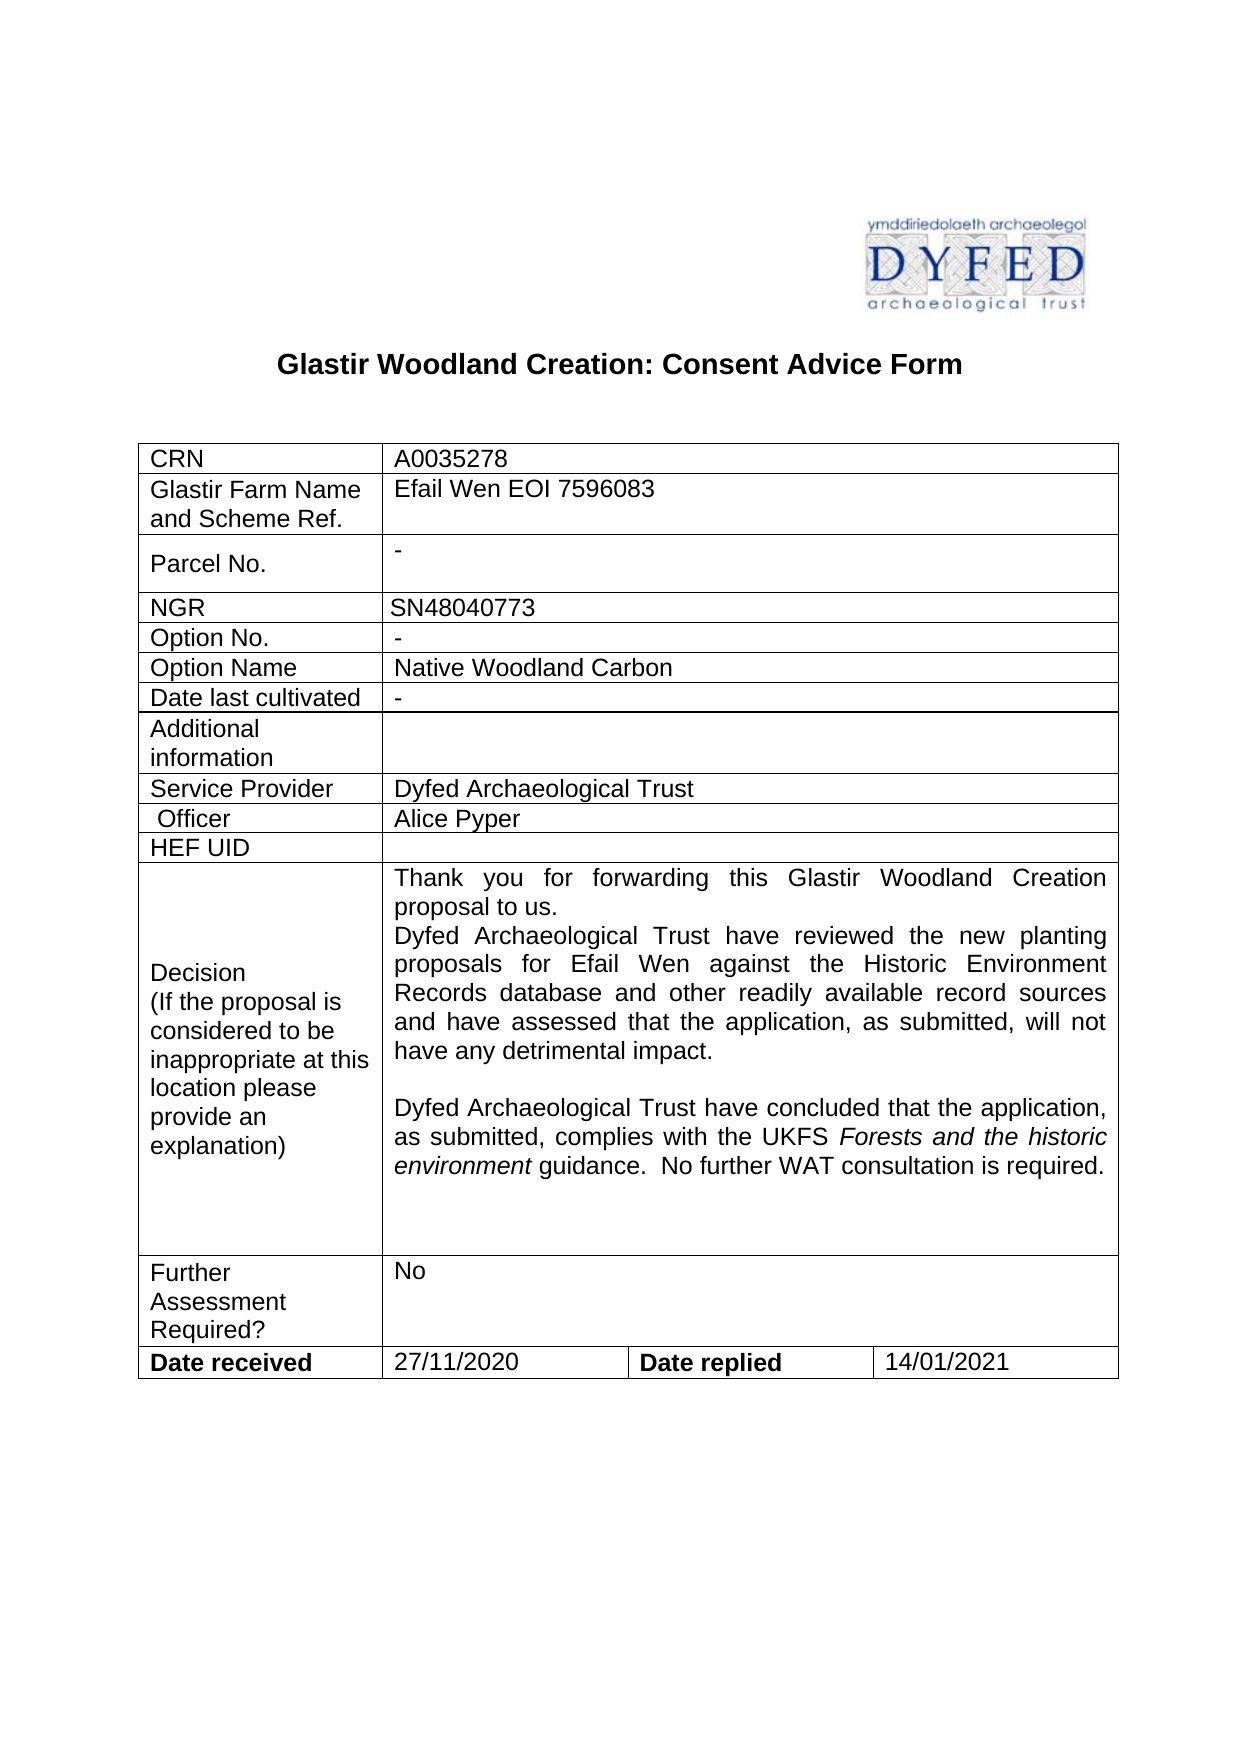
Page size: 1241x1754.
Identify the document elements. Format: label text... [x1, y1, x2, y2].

table_cell Date last cultivated [139, 683, 382, 711]
picture [860, 217, 1091, 314]
table_header A0035278 [383, 444, 1118, 473]
table_cell Thank you for forwarding this Glastir Woodland Creation proposal to us. Dyfed Archaeological Trust have reviewed the new planting proposals for Efail Wen against the Historic Environment Records database and other readily available record sources and have assessed that the application, as submitted, will not have any detrimental impact. Dyfed Archaeological Trust have concluded that the application, as submitted, complies with the UKFS Forests and the historic environment guidance. No further WAT consultation is required. [383, 863, 1118, 1255]
table_cell [383, 833, 1118, 862]
table_cell - [383, 535, 1118, 592]
table_cell Date replied [629, 1347, 873, 1377]
table_header CRN [139, 444, 382, 473]
table_cell Option Name [139, 653, 382, 682]
table_cell Dyfed Archaeological Trust [383, 774, 1118, 802]
table_cell Alice Pyper [383, 804, 1118, 832]
table_cell - [383, 683, 1118, 711]
table_cell Date received [139, 1347, 382, 1377]
table_cell NGR [139, 593, 382, 622]
text Glastir Woodland Creation: Consent Advice Form [150, 347, 1090, 381]
table_cell Additional information [139, 713, 382, 773]
table_cell Glastir Farm Name and Scheme Ref. [139, 474, 382, 534]
table_cell Officer [139, 804, 382, 832]
table_cell Parcel No. [139, 535, 382, 592]
table_cell No [383, 1256, 1118, 1346]
table_cell Option No. [139, 623, 382, 652]
table_cell [383, 713, 1118, 773]
table_cell - [383, 623, 1118, 652]
table_cell Further Assessment Required? [139, 1256, 382, 1346]
table_cell SN48040773 [383, 593, 1118, 622]
table_cell Efail Wen EOI 7596083 [383, 474, 1118, 534]
table_cell 27/11/2020 [383, 1347, 628, 1377]
table_cell Decision (If the proposal is considered to be inappropriate at this location please provide an explanation) [139, 863, 382, 1255]
table_cell Service Provider [139, 774, 382, 802]
table_cell Native Woodland Carbon [383, 653, 1118, 682]
table_cell 14/01/2021 [874, 1347, 1118, 1377]
table_cell HEF UID [139, 833, 382, 862]
